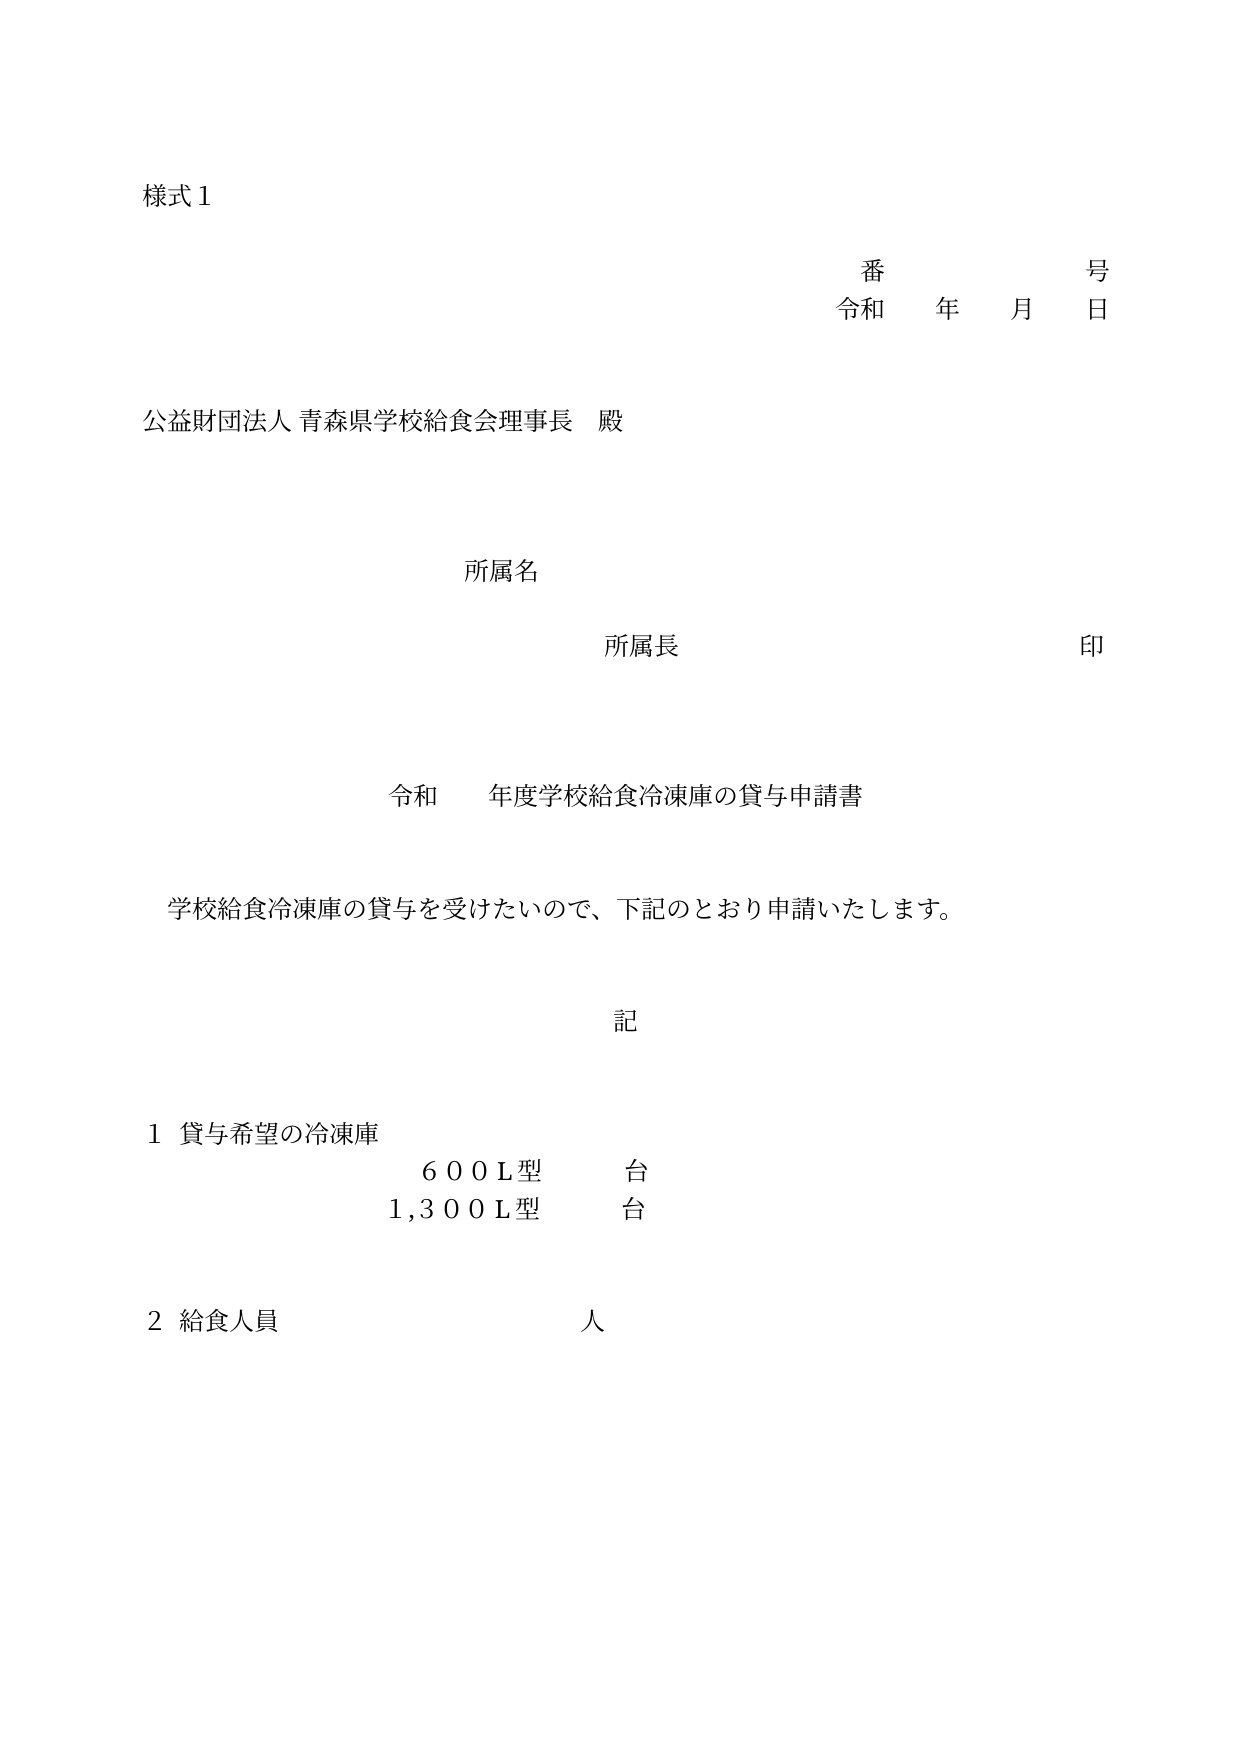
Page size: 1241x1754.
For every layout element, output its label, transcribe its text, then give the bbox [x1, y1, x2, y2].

subtitle 記 [142, 1001, 1110, 1039]
text ６００L型 台 [142, 1151, 1110, 1189]
text 所属名 [142, 551, 1060, 589]
text 学校給食冷凍庫の貸与を受けたいので、下記のとおり申請いたします。 [142, 889, 1110, 926]
text 所属長 印 [142, 626, 1110, 664]
text 令和 年度学校給食冷凍庫の貸与申請書 [142, 776, 1110, 814]
text 番 号 [142, 251, 1110, 289]
text ２ 給食人員 人 [142, 1301, 1110, 1339]
text 様式１ [142, 176, 1110, 214]
text １ 貸与希望の冷凍庫 [142, 1114, 1110, 1151]
text １,３００L型 台 [142, 1189, 1110, 1226]
text 公益財団法人 青森県学校給食会理事長 殿 [142, 401, 1110, 439]
text 令和 年 月 日 [142, 289, 1110, 326]
